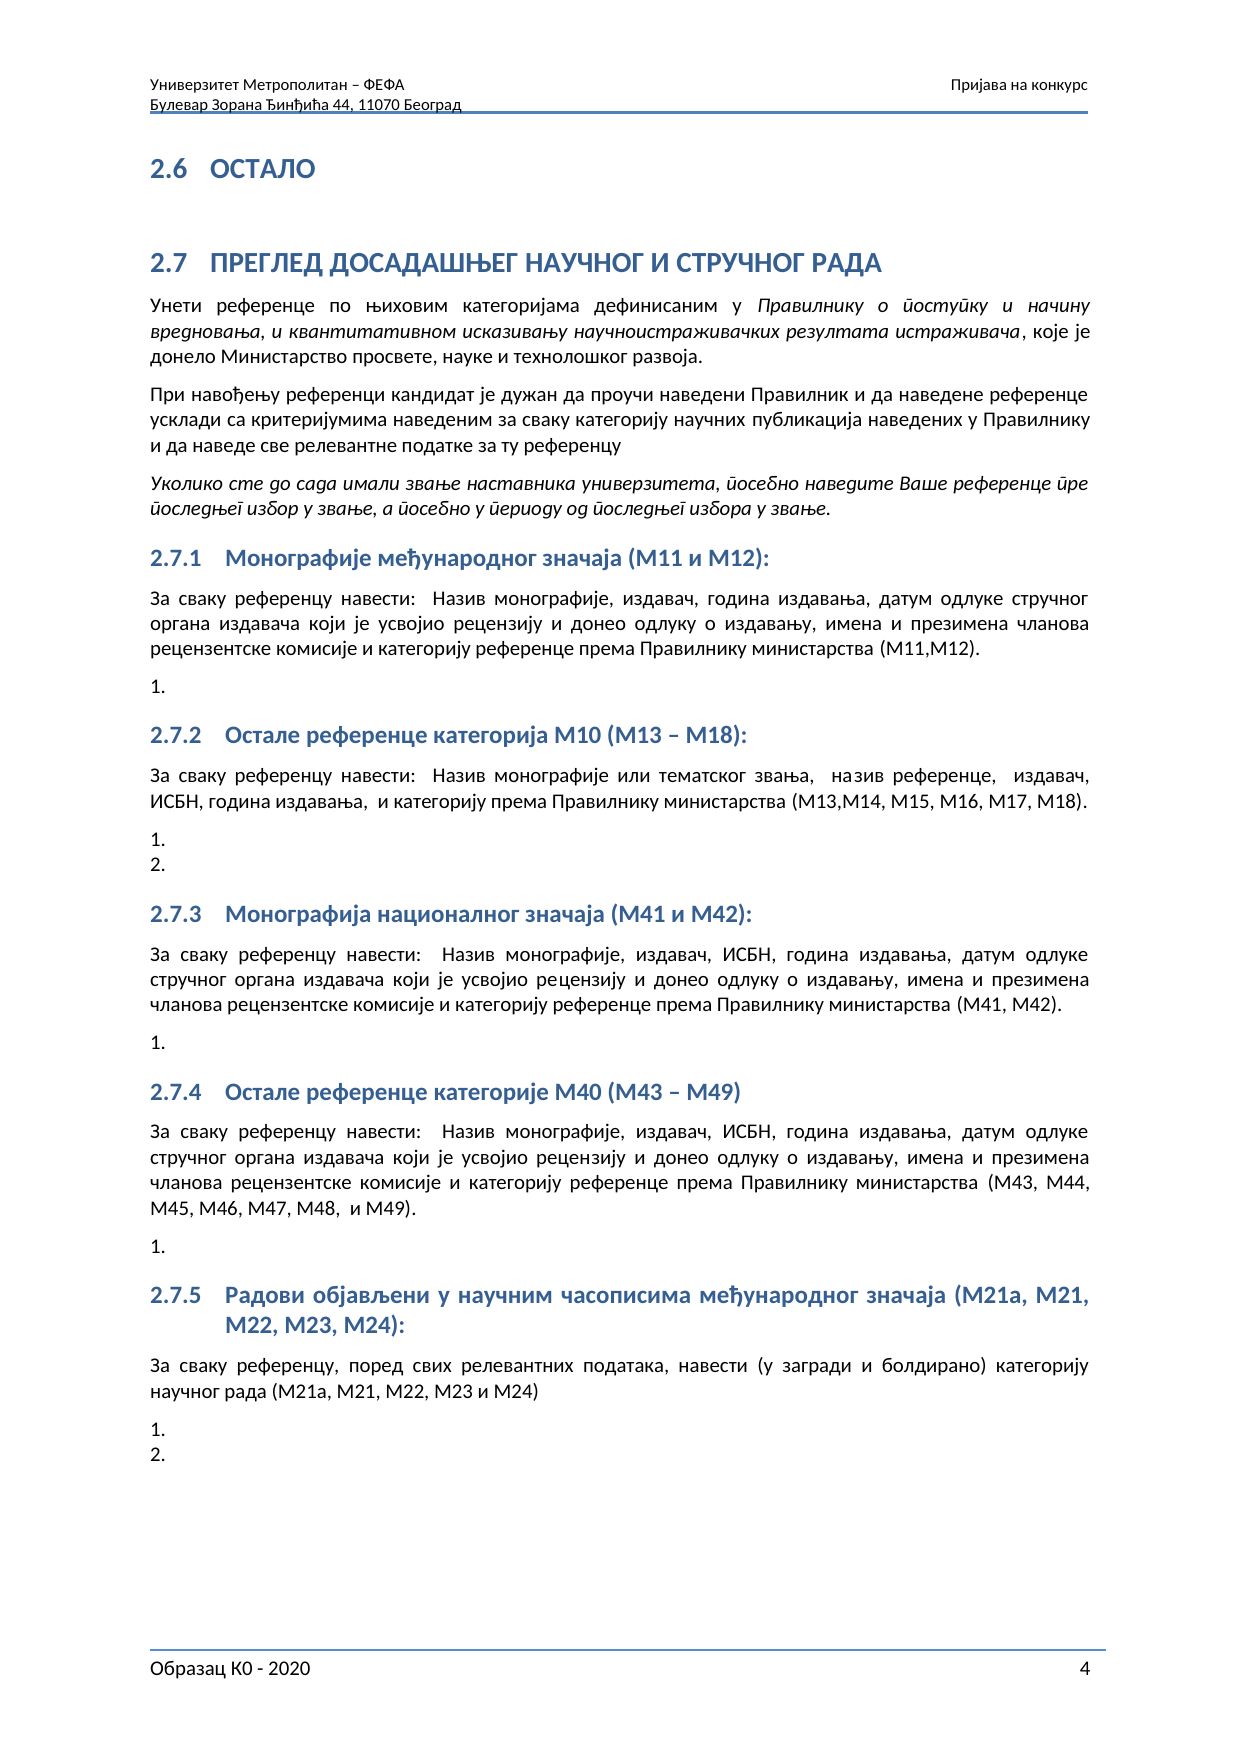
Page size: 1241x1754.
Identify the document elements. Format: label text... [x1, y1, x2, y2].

subtitle ОСТАЛО [150, 150, 1090, 186]
subtitle Радови објављени у научним часописима међународног значаја (М21а, М21, М22, М23, М24): [150, 1279, 1090, 1340]
subtitle Монографија националног значаја (М41 и М42): [150, 898, 1090, 928]
subtitle ПРЕГЛЕД ДОСАДАШЊЕГ НАУЧНОГ И СТРУЧНОГ РАДА [150, 244, 1090, 280]
text За сваку референцу навести: Назив монографије или тематског звања, назив референце, издавач, ИСБН, година издавања, и категорију према Правилнику министарства (М13,М14, М15, М16, М17, М18). [150, 763, 1090, 813]
subtitle Остале референце категорије М40 (М43 – М49) [150, 1076, 1090, 1106]
text За сваку референцу навести: Назив монографије, издавач, година издавања, датум одлуке стручног органа издавача који је усвојио рецензију и донео одлуку о издавању, имена и презимена чланова рецензентске комисије и категорију референце према Правилнику министарства (М11,М12). [150, 585, 1090, 661]
text Унети референце по њиховим категоријама дефинисаним у Правилнику о поступку и начину вредновања, и квантитативном исказивању научноистраживачких резултата истраживача, које је донело Министарство просвете, науке и технолошког развоја. [150, 292, 1090, 369]
subtitle Остале референце категорија М10 (М13 – М18): [150, 720, 1090, 750]
text При навођењу референци кандидат је дужан да проучи наведени Правилник и да наведене референце усклади са критеријумима наведеним за сваку категорију научних публикација наведених у Правилнику и да наведе све релевантне податке за ту референцу [150, 381, 1090, 457]
subtitle Монографије међународног значаја (М11 и М12): [150, 542, 1090, 572]
text Уколико сте до сада имали звање наставника универзитета, посебно наведите Ваше референце пре последњег избор у звање, а посебно у периоду од последњег избора у звање. [150, 470, 1090, 521]
text За сваку референцу навести: Назив монографије, издавач, ИСБН, година издавања, датум одлуке стручног органа издавача који је усвојио рецензију и донео одлуку о издавању, имена и презимена чланова рецензентске комисије и категорију референце према Правилнику министарства (М41, М42). [150, 941, 1090, 1017]
text За сваку референцу, поред свих релевантних података, навести (у загради и болдирано) категорију научног рада (М21а, М21, М22, М23 и М24) [150, 1353, 1090, 1403]
text За сваку референцу навести: Назив монографије, издавач, ИСБН, година издавања, датум одлуке стручног органа издавача који је усвојио рецензију и донео одлуку о издавању, имена и презимена чланова рецензентске комисије и категорију референце према Правилнику министарства (М43, М44, М45, М46, М47, М48, и М49). [150, 1119, 1090, 1220]
